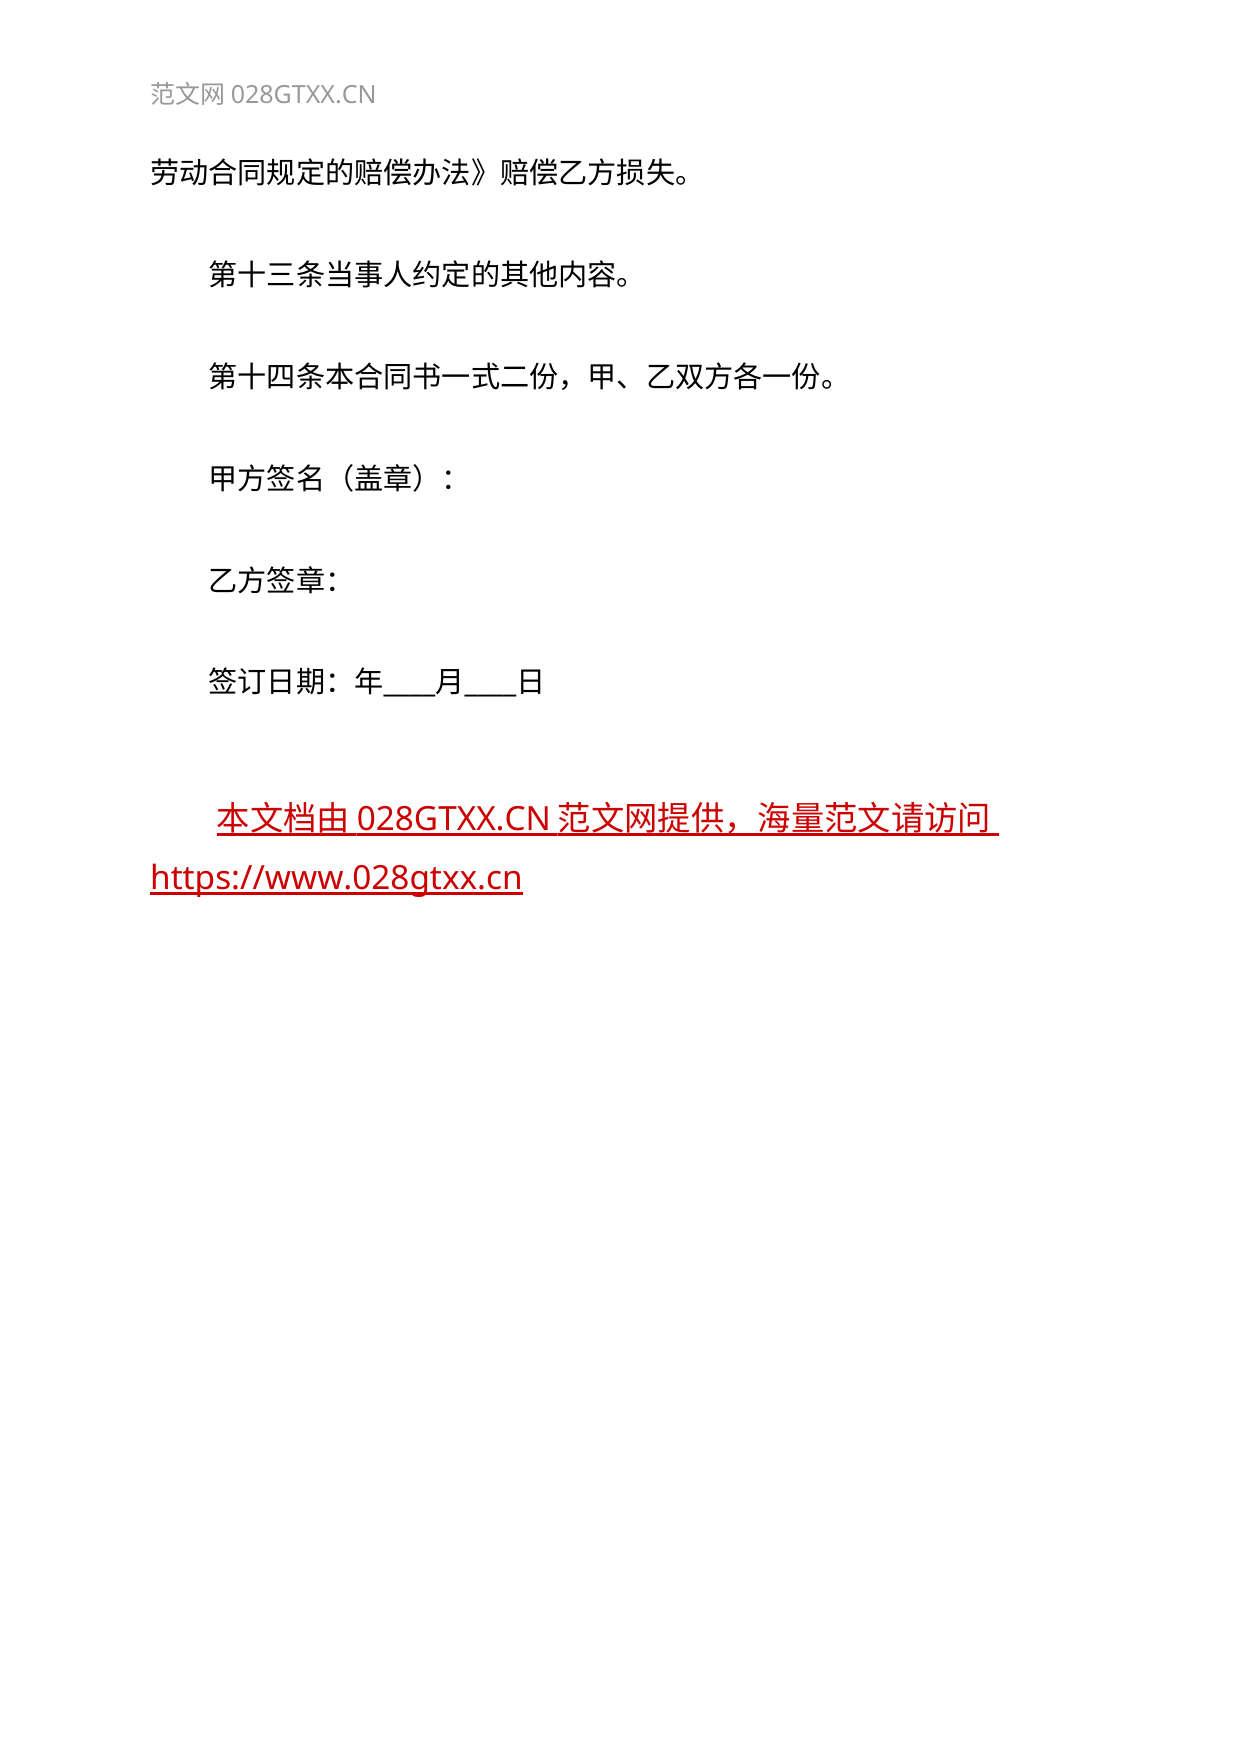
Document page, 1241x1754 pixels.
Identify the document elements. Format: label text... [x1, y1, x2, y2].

text 签订日期：年____月____日 [150, 659, 1090, 701]
text 本文档由028GTXX.CN范文网提供，海量范文请访问 https://www.028gtxx.cn [150, 792, 1090, 899]
text 甲方签名（盖章）： [150, 455, 1090, 498]
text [150, 150, 1090, 192]
text 乙方签章： [150, 557, 1090, 599]
text 第十三条当事人约定的其他内容。 [150, 252, 1090, 294]
text 第十四条本合同书一式二份，甲、乙双方各一份。 [150, 353, 1090, 396]
